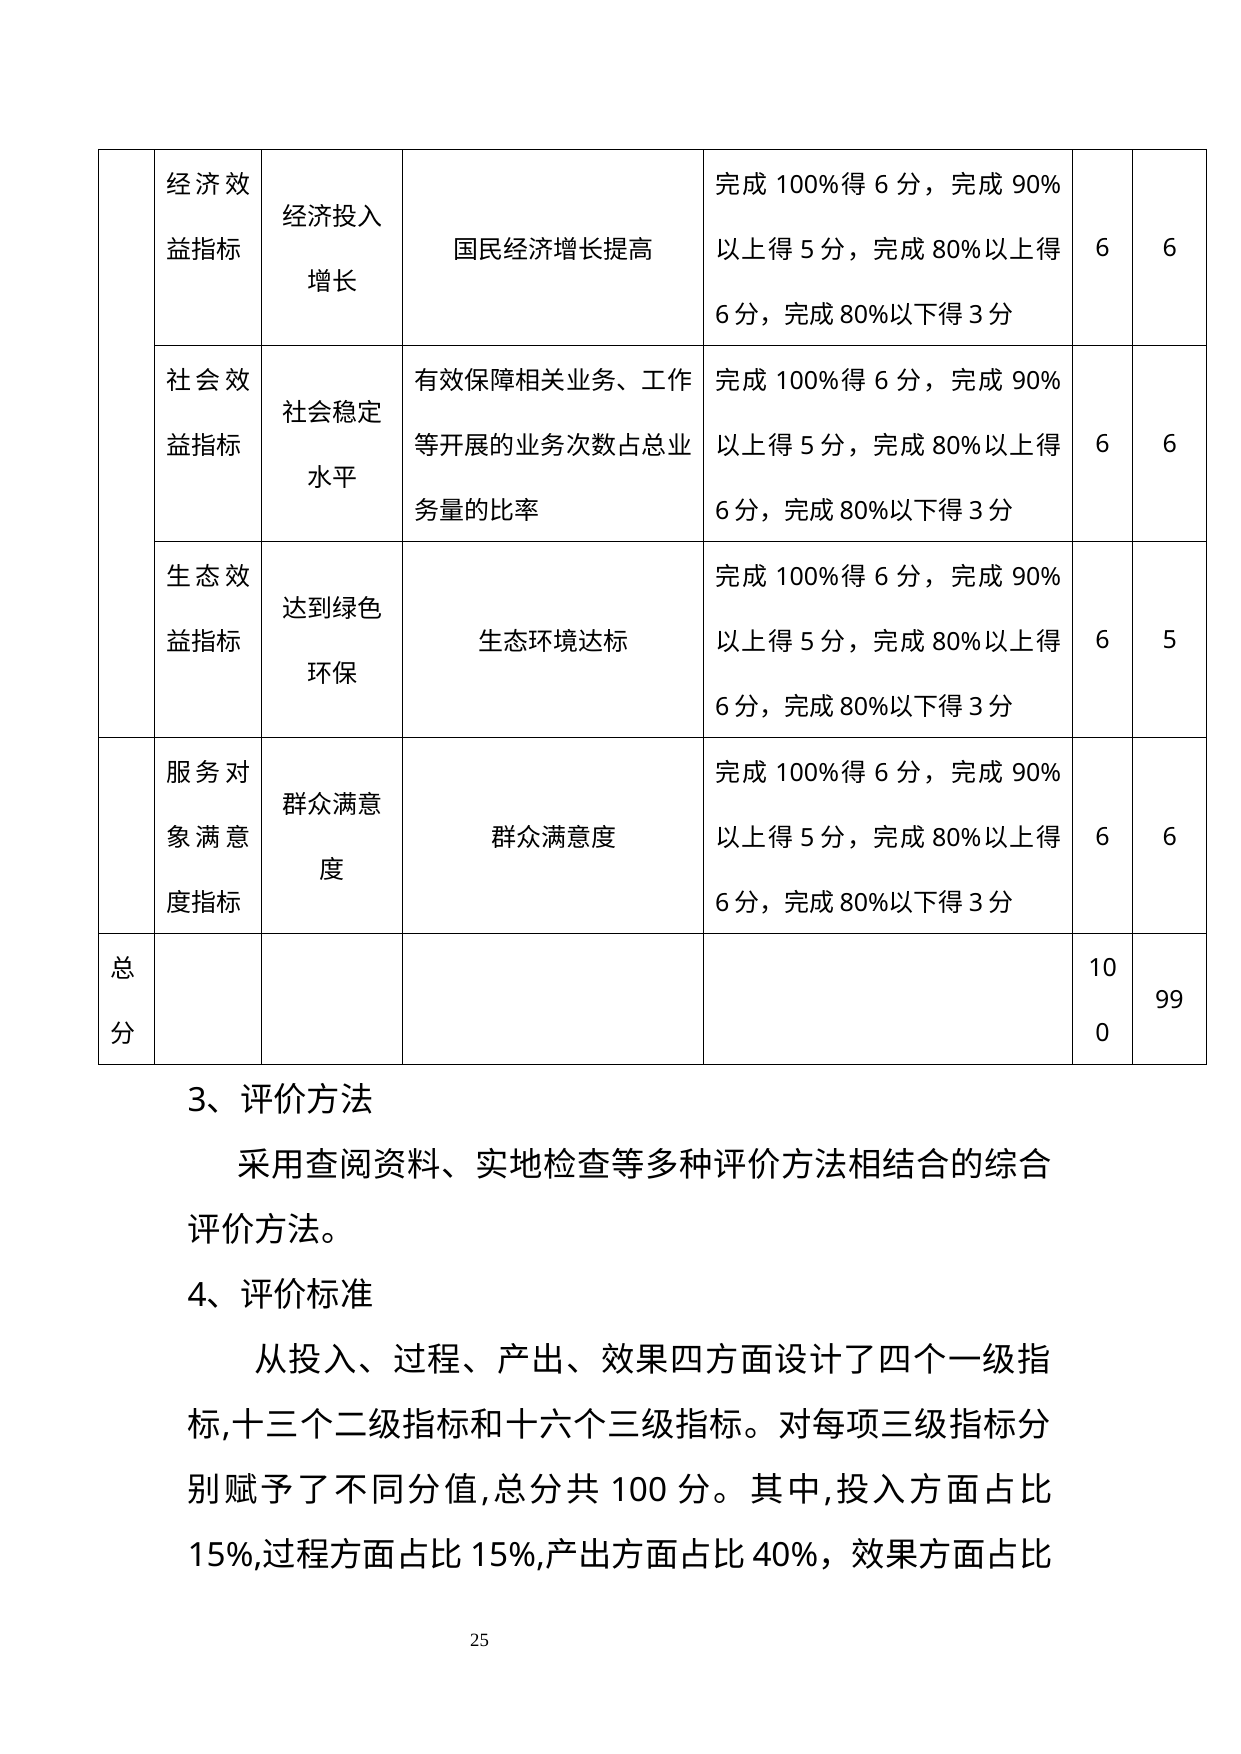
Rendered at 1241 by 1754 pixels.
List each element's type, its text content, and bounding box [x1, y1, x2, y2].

table_cell 经济投入增长 [262, 150, 402, 345]
text 3、评价方法 [187, 1065, 1053, 1130]
table_cell 6 [1073, 542, 1132, 737]
table_cell 6 [1133, 150, 1206, 345]
table_cell 6 [1073, 738, 1132, 933]
table_cell 6 [1133, 738, 1206, 933]
table_cell 群众满意度 [403, 738, 703, 933]
table_cell 生态环境达标 [403, 542, 703, 737]
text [187, 1325, 1053, 1585]
table_cell 服务对象满意度指标 [155, 738, 261, 933]
table_cell 达到绿色环保 [262, 542, 402, 737]
table_cell 99 [1133, 934, 1206, 1064]
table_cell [704, 346, 1072, 541]
table_cell 6 [1073, 150, 1132, 345]
table_cell 群众满意度 [262, 738, 402, 933]
table_cell [704, 934, 1072, 1064]
table_cell [403, 934, 703, 1064]
table_cell 效果 [99, 150, 154, 737]
table_cell 经济效益指标 [155, 150, 261, 345]
table_cell 有效保障相关业务、工作等开展的业务次数占总业务量的比率 [403, 346, 703, 541]
table_cell 社会效益指标 [155, 346, 261, 541]
table_cell 100 [1073, 934, 1132, 1064]
table_cell 5 [1133, 542, 1206, 737]
table_cell 国民经济增长提高 [403, 150, 703, 345]
table_cell 完成100%得6分，完成90%以上得5分，完成80%以上得6分，完成80%以下得3分 [704, 542, 1072, 737]
text 采用查阅资料、实地检查等多种评价方法相结合的综合评价方法。 [187, 1130, 1053, 1260]
table_cell 6 [1073, 346, 1132, 541]
table_cell [155, 934, 261, 1064]
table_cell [704, 150, 1072, 345]
table_cell 生态效益指标 [155, 542, 261, 737]
table_cell 完成100%得6分，完成90%以上得5分，完成80%以上得6分，完成80%以下得3分 [704, 738, 1072, 933]
table_cell 总分 [99, 934, 154, 1064]
table_cell [99, 738, 154, 933]
table_cell 6 [1133, 346, 1206, 541]
table_cell 社会稳定水平 [262, 346, 402, 541]
table_cell [262, 934, 402, 1064]
text 4、评价标准 [187, 1260, 1053, 1325]
